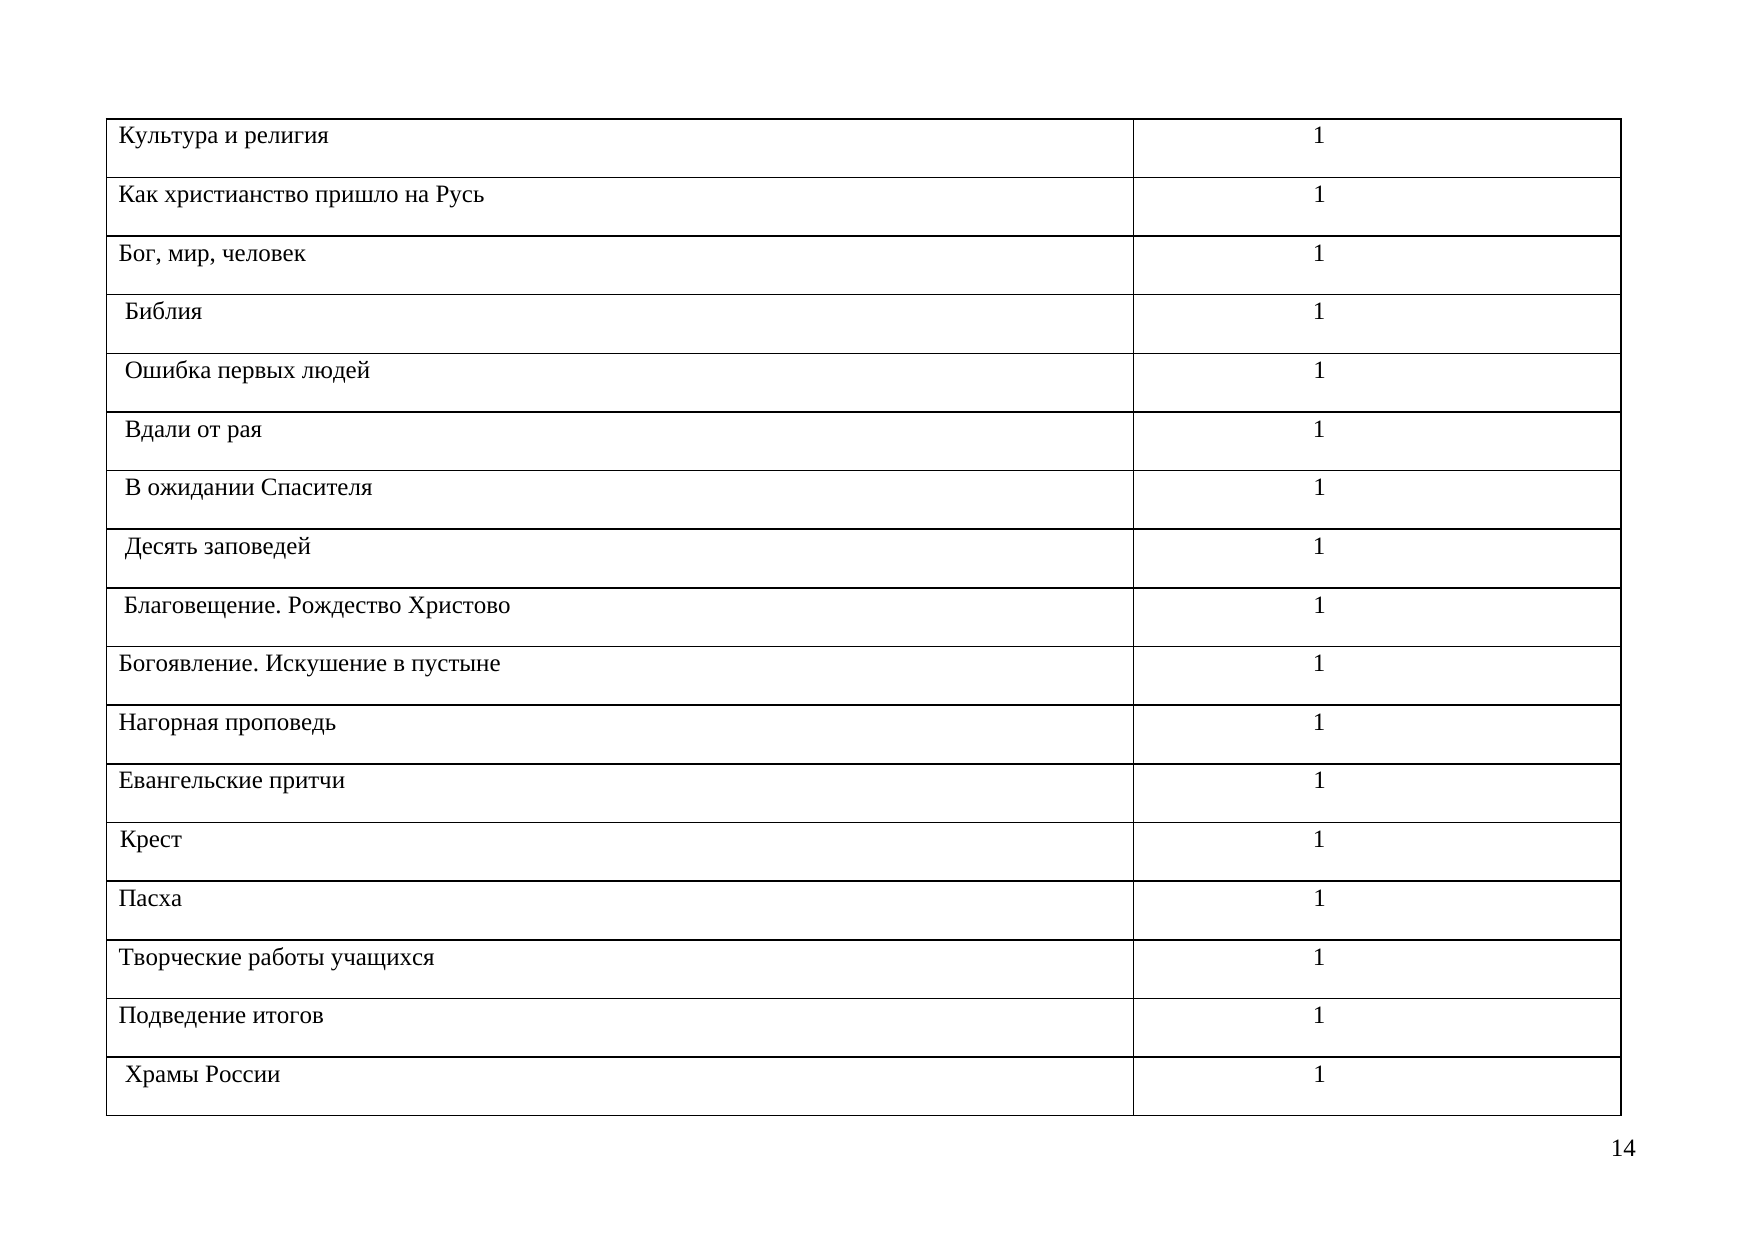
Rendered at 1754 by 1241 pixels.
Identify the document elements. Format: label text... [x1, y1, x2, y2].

table_cell 1 [1134, 765, 1620, 822]
table_cell [550, 589, 1133, 646]
table_cell [550, 706, 1133, 763]
table_cell 1 [1134, 647, 1620, 704]
table_cell Пасха [107, 882, 550, 939]
table_cell [550, 647, 1133, 704]
table_cell [550, 765, 1133, 822]
table_cell 1 [1134, 354, 1620, 411]
table_cell 1 [1134, 1058, 1620, 1115]
table_cell 1 [1134, 999, 1620, 1056]
table_cell [550, 530, 1133, 587]
table_cell [550, 1058, 1133, 1115]
table_cell Нагорная проповедь [107, 706, 550, 763]
table_cell [550, 413, 1133, 470]
table_cell [550, 999, 1133, 1056]
table_cell Евангельские притчи [107, 765, 550, 822]
table_cell Десять заповедей [107, 530, 550, 587]
table_cell Подведение итогов [107, 999, 550, 1056]
table_cell [550, 471, 1133, 528]
table_cell Благовещение. Рождество Христово [107, 589, 550, 646]
table_cell 1 [1134, 471, 1620, 528]
table_cell Бог, мир, человек [107, 237, 550, 294]
table_cell 1 [1134, 295, 1620, 352]
table_cell 1 [1134, 178, 1620, 235]
table_cell [550, 941, 1133, 997]
table_cell [550, 178, 1133, 235]
table_cell Библия [107, 295, 550, 352]
table_cell Богоявление. Искушение в пустыне [107, 647, 550, 704]
table_cell Крест [107, 823, 550, 880]
table_cell Творческие работы учащихся [107, 941, 550, 997]
table_cell [550, 354, 1133, 411]
table_cell Ошибка первых людей [107, 354, 550, 411]
table_cell В ожидании Спасителя [107, 471, 550, 528]
table_cell Вдали от рая [107, 413, 550, 470]
table_cell 1 [1134, 941, 1620, 997]
table_cell 1 [1134, 120, 1620, 176]
table_cell [550, 295, 1133, 352]
table_cell [550, 823, 1133, 880]
table_cell [550, 237, 1133, 294]
table_cell 1 [1134, 413, 1620, 470]
table_cell 1 [1134, 706, 1620, 763]
table_cell Храмы России [107, 1058, 550, 1115]
table_cell 1 [1134, 530, 1620, 587]
table_cell Культура и религия [107, 120, 550, 176]
table_cell [550, 120, 1133, 176]
table_cell 1 [1134, 882, 1620, 939]
table_cell [550, 882, 1133, 939]
table_cell 1 [1134, 237, 1620, 294]
table_cell 1 [1134, 823, 1620, 880]
table_cell Как христианство пришло на Русь [107, 178, 550, 235]
table_cell 1 [1134, 589, 1620, 646]
